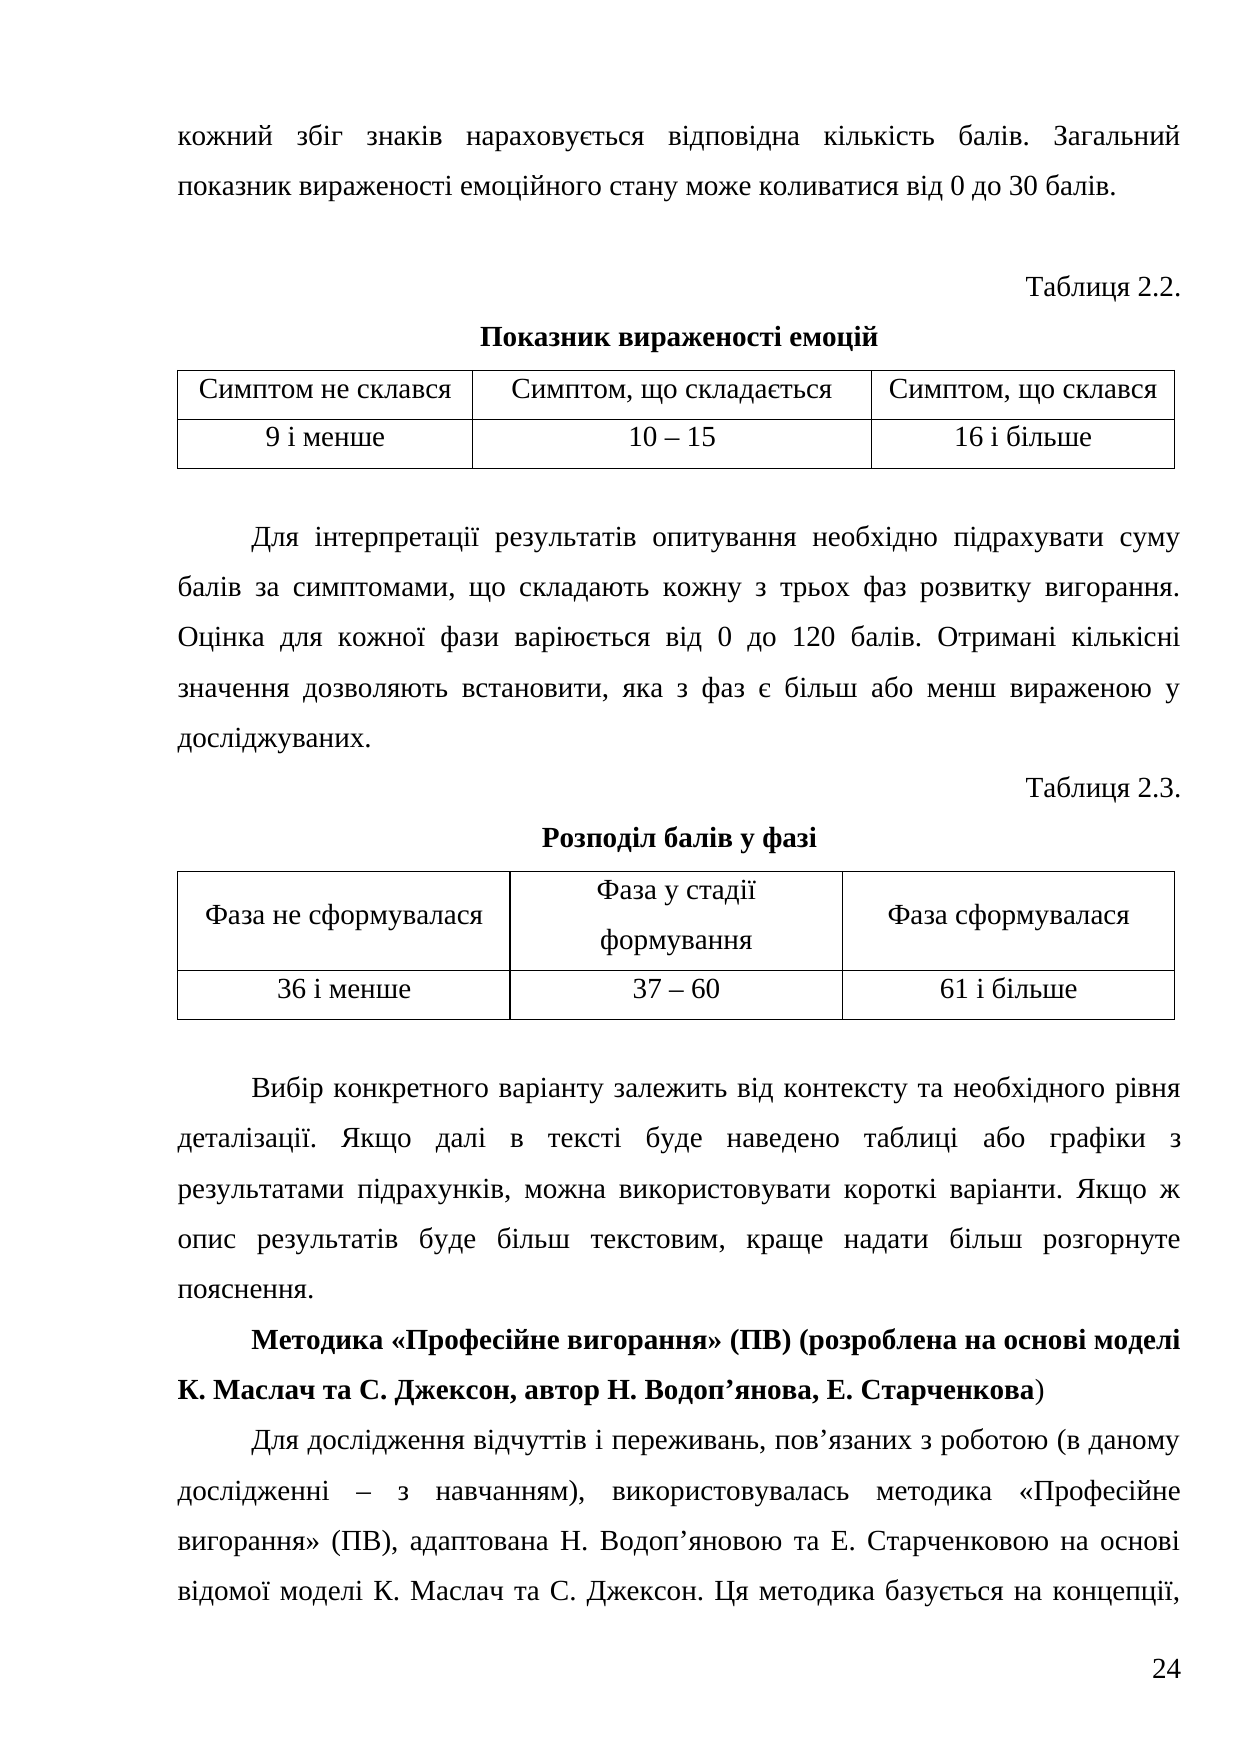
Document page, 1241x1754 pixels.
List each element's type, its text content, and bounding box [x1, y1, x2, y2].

table_header Фаза не сформувалася [178, 872, 509, 970]
table_cell 9 і менше [178, 420, 472, 467]
table_cell 37 – 60 [511, 971, 842, 1019]
text Методика «Професійне вигорання» (ПВ) (розроблена на основі моделі К. Маслач та С. Джексон, автор Н. Водоп’янова, Е. Старченкова) [177, 1322, 1181, 1406]
table_header Фаза сформувалася [843, 872, 1174, 970]
table_cell 36 і менше [178, 971, 509, 1019]
text Таблиця 2.3. [177, 770, 1181, 804]
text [177, 1422, 1181, 1607]
table_cell 61 і більше [843, 971, 1174, 1019]
table_header Фаза у стадії формування [511, 872, 842, 970]
table_header Симптом, що склався [872, 371, 1174, 418]
table_header Симптом, що складається [473, 371, 871, 418]
text Показник вираженості емоцій [177, 319, 1181, 353]
text Для інтерпретації результатів опитування необхідно підрахувати суму балів за симптомами, що складають кожну з трьох фаз розвитку вигорання. Оцінка для кожної фази варіюється від 0 до 120 балів. Отримані кількісні значення дозволяють встановити, яка з фаз є більш або менш вираженою у досліджуваних. [177, 519, 1181, 753]
text Розподіл балів у фазі [177, 821, 1181, 854]
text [177, 118, 1181, 202]
table_header Симптом не склався [178, 371, 472, 418]
text Вибір конкретного варіанту залежить від контексту та необхідного рівня деталізації. Якщо далі в тексті буде наведено таблиці або графіки з результатами підрахунків, можна використовувати короткі варіанти. Якщо ж опис результатів буде більш текстовим, краще надати більш розгорнуте пояснення. [177, 1070, 1181, 1305]
table_cell 16 і більше [872, 420, 1174, 467]
table_cell 10 – 15 [473, 420, 871, 467]
text Таблиця 2.2. [177, 269, 1181, 303]
